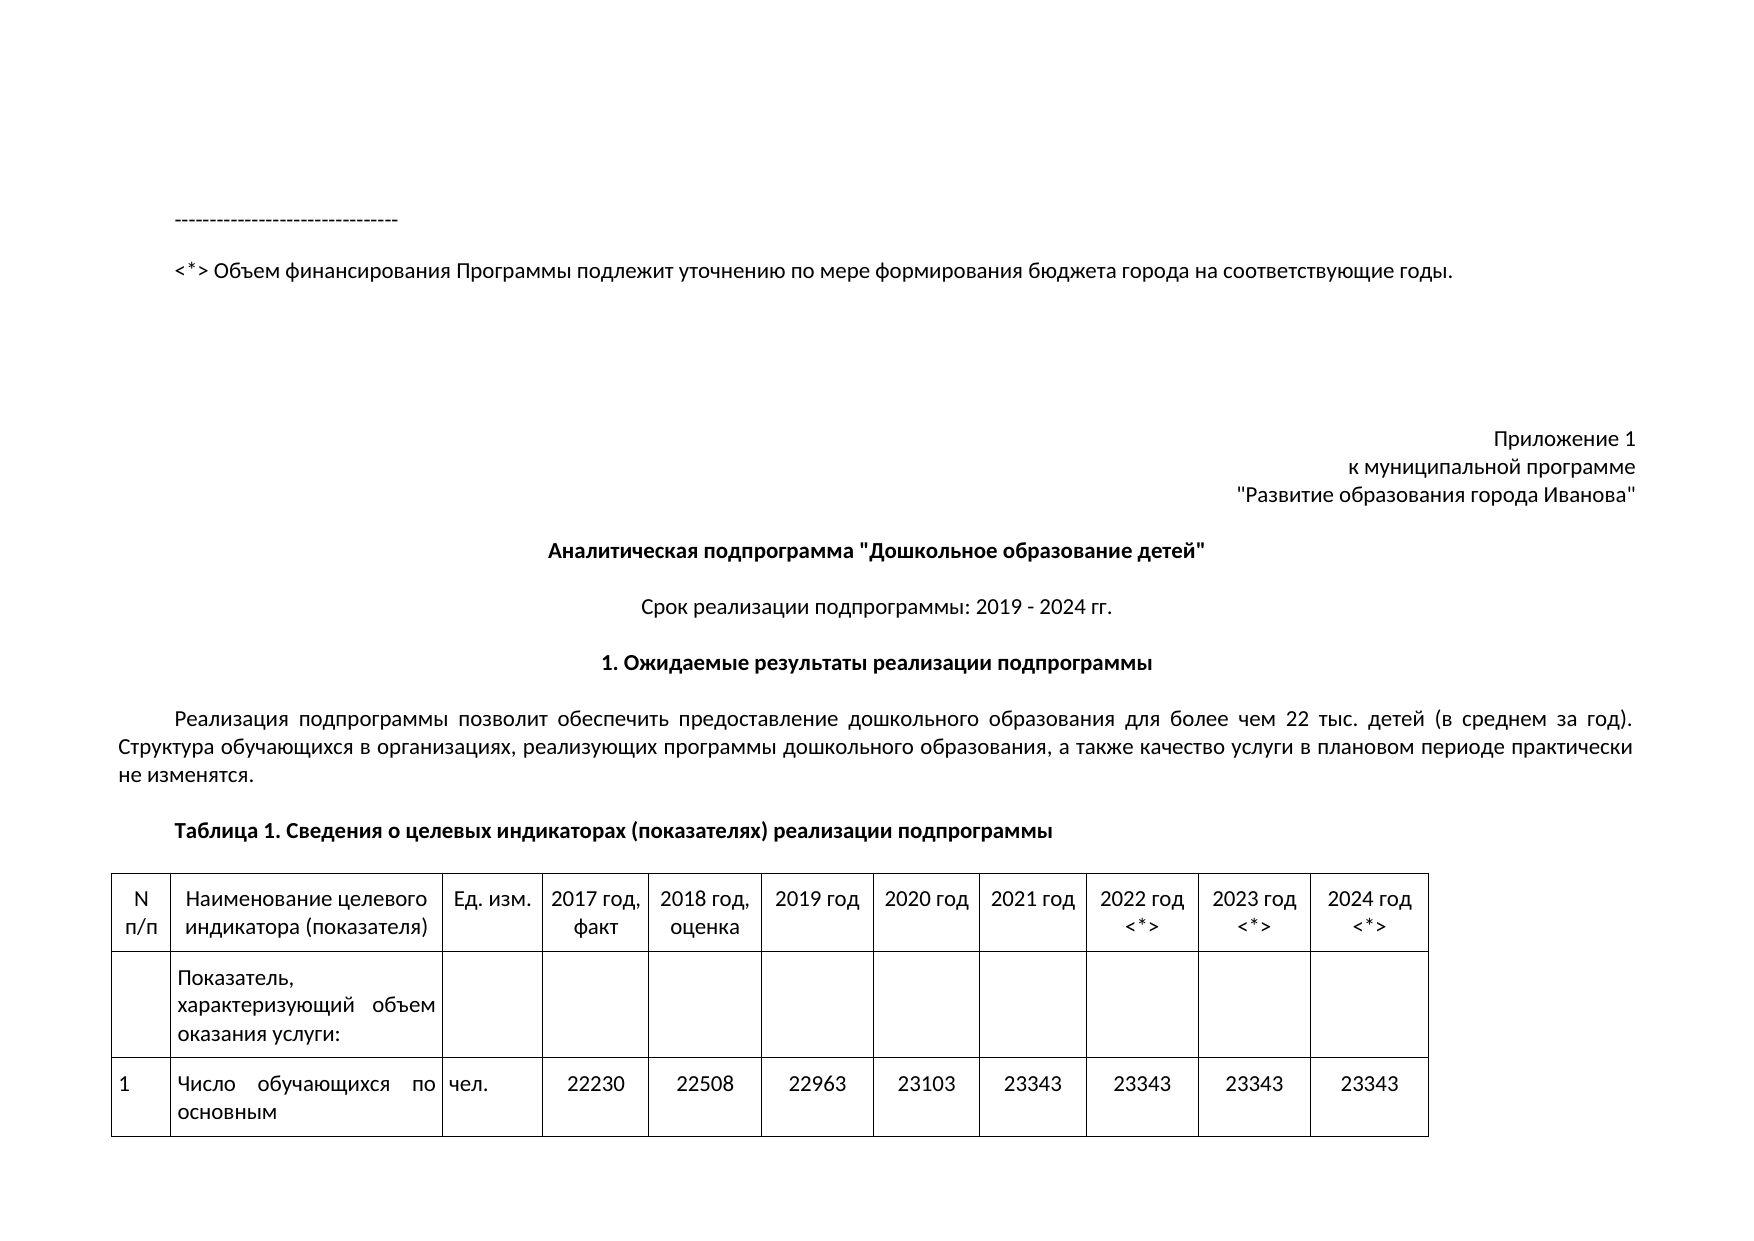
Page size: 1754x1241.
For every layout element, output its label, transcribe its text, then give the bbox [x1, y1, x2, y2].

title Таблица 1. Сведения о целевых индикаторах (показателях) реализации подпрограммы [118, 817, 1636, 844]
table_header N п/п [112, 874, 170, 951]
table_cell [762, 952, 873, 1057]
table_cell 23103 [874, 1058, 979, 1136]
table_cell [171, 1058, 442, 1136]
table_cell 23343 [1199, 1058, 1310, 1136]
text <*> Объем финансирования Программы подлежит уточнению по мере формирования бюджета города на соответствующие годы. [118, 256, 1636, 284]
table_cell 23343 [980, 1058, 1086, 1136]
table_cell [543, 952, 648, 1057]
title Аналитическая подпрограмма "Дошкольное образование детей" [118, 536, 1636, 564]
table_cell 22230 [543, 1058, 648, 1136]
table_cell [649, 952, 761, 1057]
table_header 2021 год [980, 874, 1086, 951]
table_cell 22963 [762, 1058, 873, 1136]
text Приложение 1 [118, 424, 1636, 452]
table_header Наименование целевого индикатора (показателя) [171, 874, 442, 951]
table_cell [1311, 952, 1428, 1057]
table_cell 1 [112, 1058, 170, 1136]
table_header 2019 год [762, 874, 873, 951]
table_header 2020 год [874, 874, 979, 951]
table_cell [874, 952, 979, 1057]
table_header 2024 год <*> [1311, 874, 1428, 951]
table_header 2022 год <*> [1087, 874, 1198, 951]
table_header 2017 год, факт [543, 874, 648, 951]
table_cell [1199, 952, 1310, 1057]
text Реализация подпрограммы позволит обеспечить предоставление дошкольного образования для более чем 22 тыс. детей (в среднем за год). Структура обучающихся в организациях, реализующих программы дошкольного образования, а также качество услуги в плановом периоде практически не изменятся. [118, 704, 1636, 788]
text к муниципальной программе [118, 452, 1636, 480]
text Срок реализации подпрограммы: 2019 - 2024 гг. [118, 592, 1636, 620]
table_cell чел. [443, 1058, 542, 1136]
table_cell [443, 952, 542, 1057]
table_header 2018 год, оценка [649, 874, 761, 951]
title 1. Ожидаемые результаты реализации подпрограммы [118, 648, 1636, 676]
text -------------------------------- [118, 205, 1636, 233]
table_cell [980, 952, 1086, 1057]
table_cell Показатель, характеризующий объем оказания услуги: [171, 952, 442, 1057]
table_cell [112, 952, 170, 1057]
table_header 2023 год <*> [1199, 874, 1310, 951]
table_cell 23343 [1087, 1058, 1198, 1136]
table_header Ед. изм. [443, 874, 542, 951]
table_cell [1087, 952, 1198, 1057]
text "Развитие образования города Иванова" [118, 480, 1636, 508]
table_cell 22508 [649, 1058, 761, 1136]
table_cell 23343 [1311, 1058, 1428, 1136]
